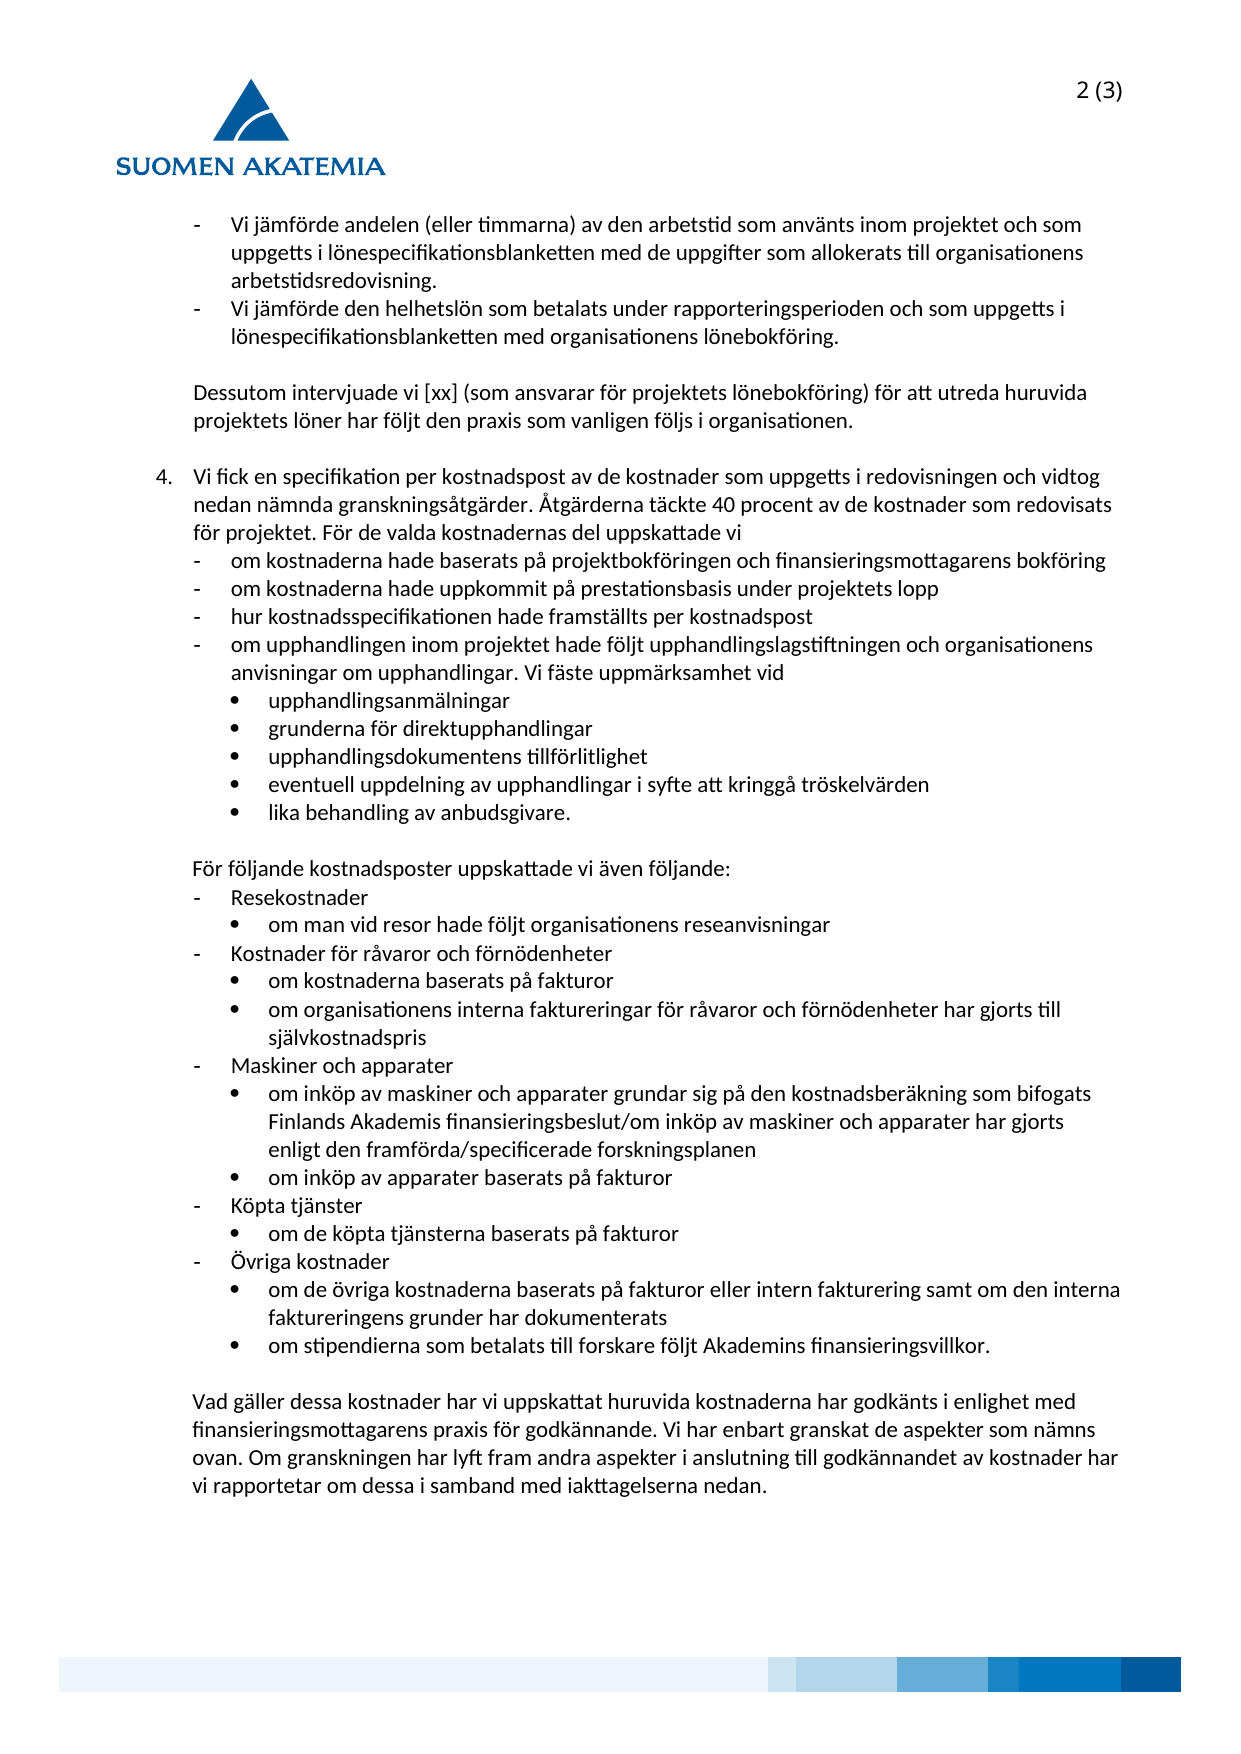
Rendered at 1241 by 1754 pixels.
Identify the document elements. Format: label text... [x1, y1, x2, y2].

list om inköp av apparater baserats på fakturor [231, 1163, 1122, 1191]
list upphandlingsdokumentens tillförlitlighet [231, 742, 1122, 771]
list eventuell uppdelning av upphandlingar i syfte att kringgå tröskelvärden [231, 771, 1122, 798]
list om upphandlingen inom projektet hade följt upphandlingslagstiftningen och organisationens anvisningar om upphandlingar. Vi fäste uppmärksamhet vid [193, 630, 1122, 686]
list lika behandling av anbudsgivare. [231, 798, 1122, 827]
text För följande kostnadsposter uppskattade vi även följande: [192, 854, 1122, 883]
list Kostnader för råvaror och förnödenheter [193, 939, 1122, 967]
list om stipendierna som betalats till forskare följt Akademins finansieringsvillkor. [231, 1331, 1122, 1359]
text Dessutom intervjuade vi [xx] (som ansvarar för projektets lönebokföring) för att utreda huruvida projektets löner har följt den praxis som vanligen följs i organisationen. [193, 378, 1122, 434]
list upphandlingsanmälningar [231, 686, 1122, 714]
list om de övriga kostnaderna baserats på fakturor eller intern fakturering samt om den interna faktureringens grunder har dokumenterats [231, 1275, 1122, 1331]
list Köpta tjänster [193, 1191, 1122, 1219]
list om inköp av maskiner och apparater grundar sig på den kostnadsberäkning som bifogats Finlands Akademis finansieringsbeslut/om inköp av maskiner och apparater har gjorts enligt den framförda/specificerade forskningsplanen [231, 1079, 1122, 1163]
list Vi fick en specifikation per kostnadspost av de kostnader som uppgetts i redovisningen och vidtog nedan nämnda granskningsåtgärder. Åtgärderna täckte 40 procent av de kostnader som redovisats för projektet. För de valda kostnadernas del uppskattade vi [156, 462, 1122, 546]
list Vi jämförde den helhetslön som betalats under rapporteringsperioden och som uppgetts i lönespecifikationsblanketten med organisationens lönebokföring. [193, 294, 1122, 350]
list Maskiner och apparater [193, 1051, 1122, 1079]
list hur kostnadsspecifikationen hade framställts per kostnadspost [193, 602, 1122, 630]
list Övriga kostnader [193, 1247, 1122, 1275]
list grunderna för direktupphandlingar [231, 714, 1122, 742]
list om kostnaderna hade uppkommit på prestationsbasis under projektets lopp [193, 574, 1122, 602]
list om kostnaderna hade baserats på projektbokföringen och finansieringsmottagarens bokföring [193, 546, 1122, 574]
list om organisationens interna faktureringar för råvaror och förnödenheter har gjorts till självkostnadspris [231, 995, 1122, 1051]
text Vad gäller dessa kostnader har vi uppskattat huruvida kostnaderna har godkänts i enlighet med finansieringsmottagarens praxis för godkännande. Vi har enbart granskat de aspekter som nämns ovan. Om granskningen har lyft fram andra aspekter i anslutning till godkännandet av kostnader har vi rapportetar om dessa i samband med iakttagelserna nedan. [192, 1387, 1122, 1499]
list Vi jämförde andelen (eller timmarna) av den arbetstid som använts inom projektet och som uppgetts i lönespecifikationsblanketten med de uppgifter som allokerats till organisationens arbetstidsredovisning. [193, 210, 1122, 294]
list om de köpta tjänsterna baserats på fakturor [231, 1219, 1122, 1247]
list Resekostnader [193, 883, 1122, 911]
list om man vid resor hade följt organisationens reseanvisningar [231, 911, 1122, 939]
list om kostnaderna baserats på fakturor [231, 967, 1122, 995]
